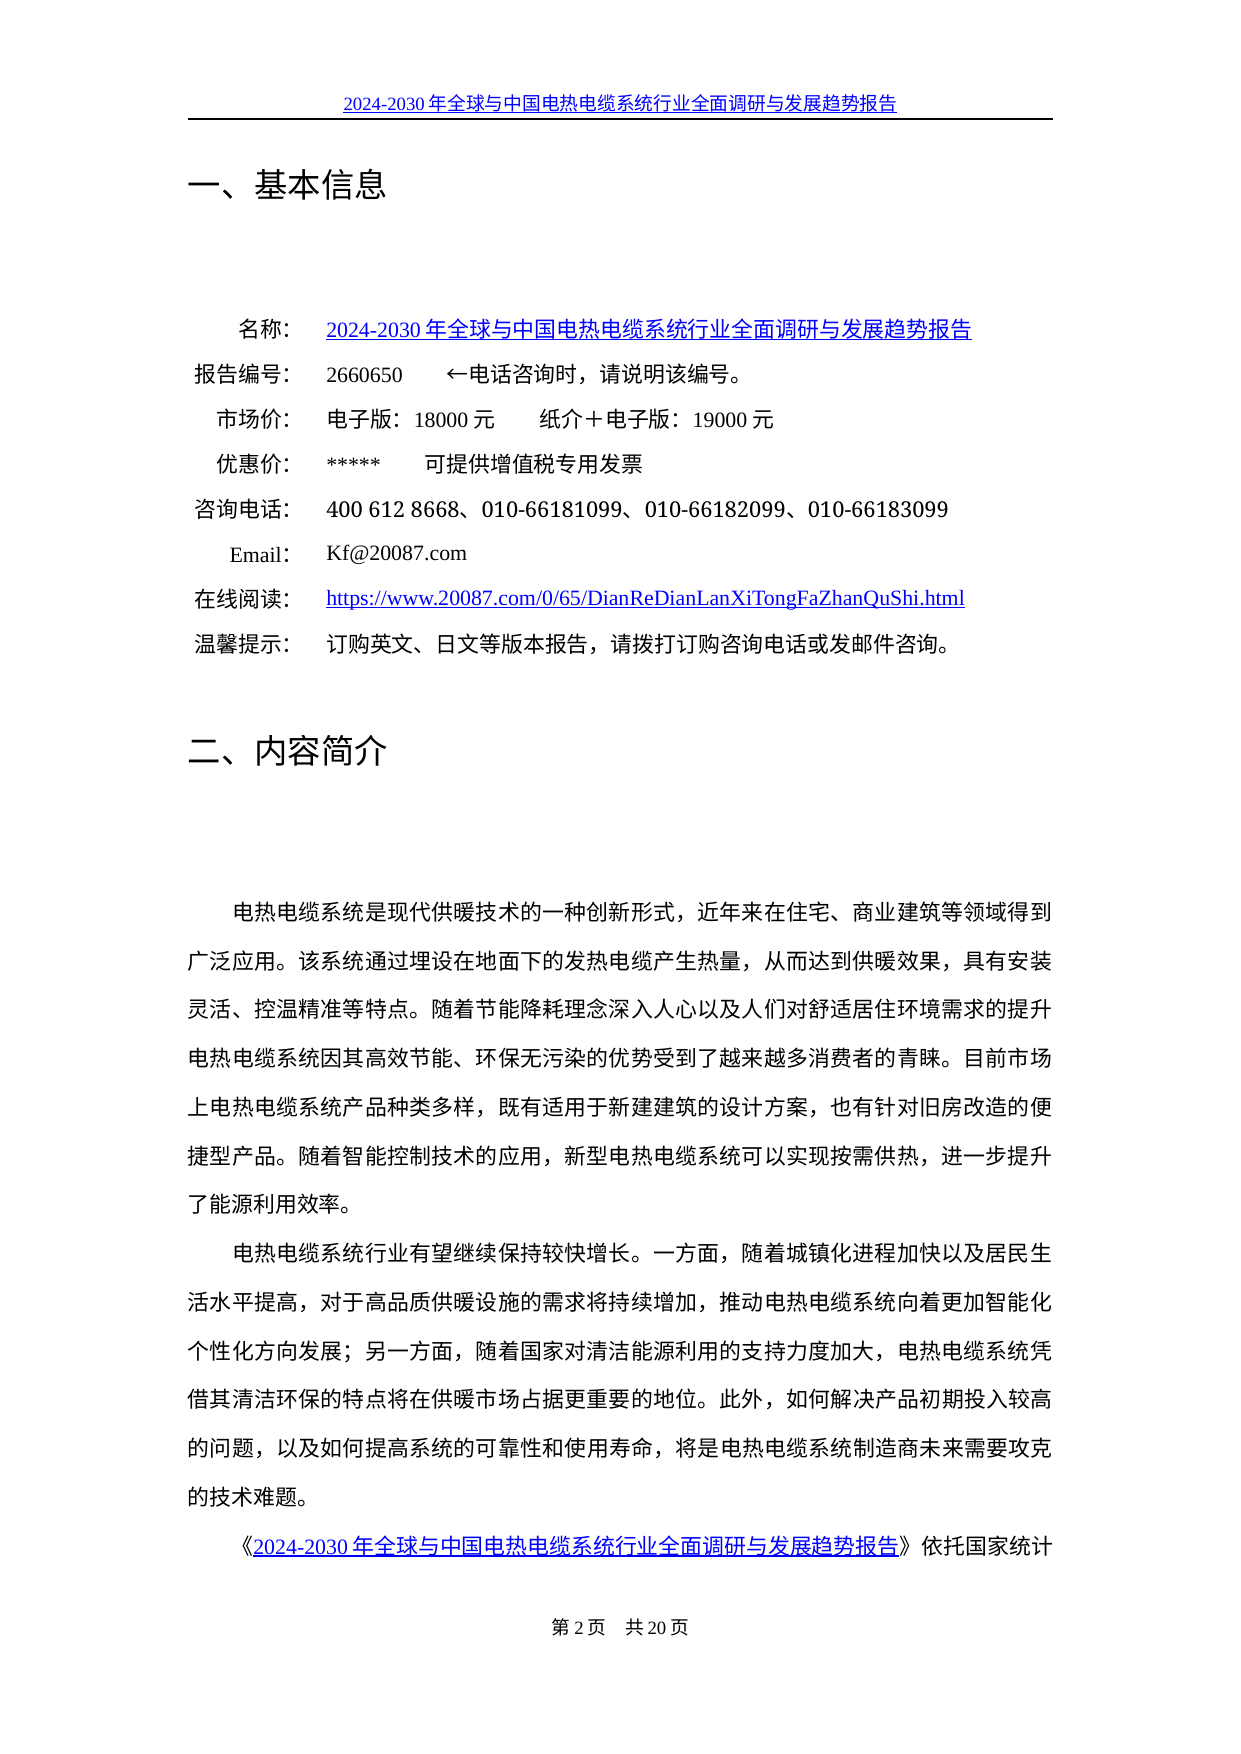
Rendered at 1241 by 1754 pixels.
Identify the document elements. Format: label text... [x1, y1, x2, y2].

table_cell 订购英文、日文等版本报告，请拨打订购咨询电话或发邮件咨询。 [315, 627, 1073, 672]
table_cell [315, 582, 1073, 627]
table_cell ***** 可提供增值税专用发票 [315, 447, 1073, 492]
table_cell Email： [167, 537, 315, 582]
table_cell 温馨提示： [167, 627, 315, 672]
table_cell 优惠价： [167, 447, 315, 492]
table_header 名称： [167, 312, 315, 357]
table_cell 在线阅读： [167, 582, 315, 627]
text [187, 894, 1053, 1561]
table_cell 400 612 8668、010-66181099、010-66182099、010-66183099 [315, 492, 1073, 537]
table_cell 电子版：18000 元 纸介＋电子版：19000 元 [315, 402, 1073, 447]
table_cell Kf@20087.com [315, 537, 1073, 582]
table_cell 市场价： [167, 402, 315, 447]
title 二、内容简介 [187, 717, 1053, 782]
table_cell 咨询电话： [167, 492, 315, 537]
title 一、基本信息 [187, 150, 1053, 215]
table_header 2024-2030年全球与中国电热电缆系统行业全面调研与发展趋势报告 [315, 312, 1073, 357]
table_cell 2660650 ←电话咨询时，请说明该编号。 [315, 357, 1073, 402]
table_cell 报告编号： [167, 357, 315, 402]
